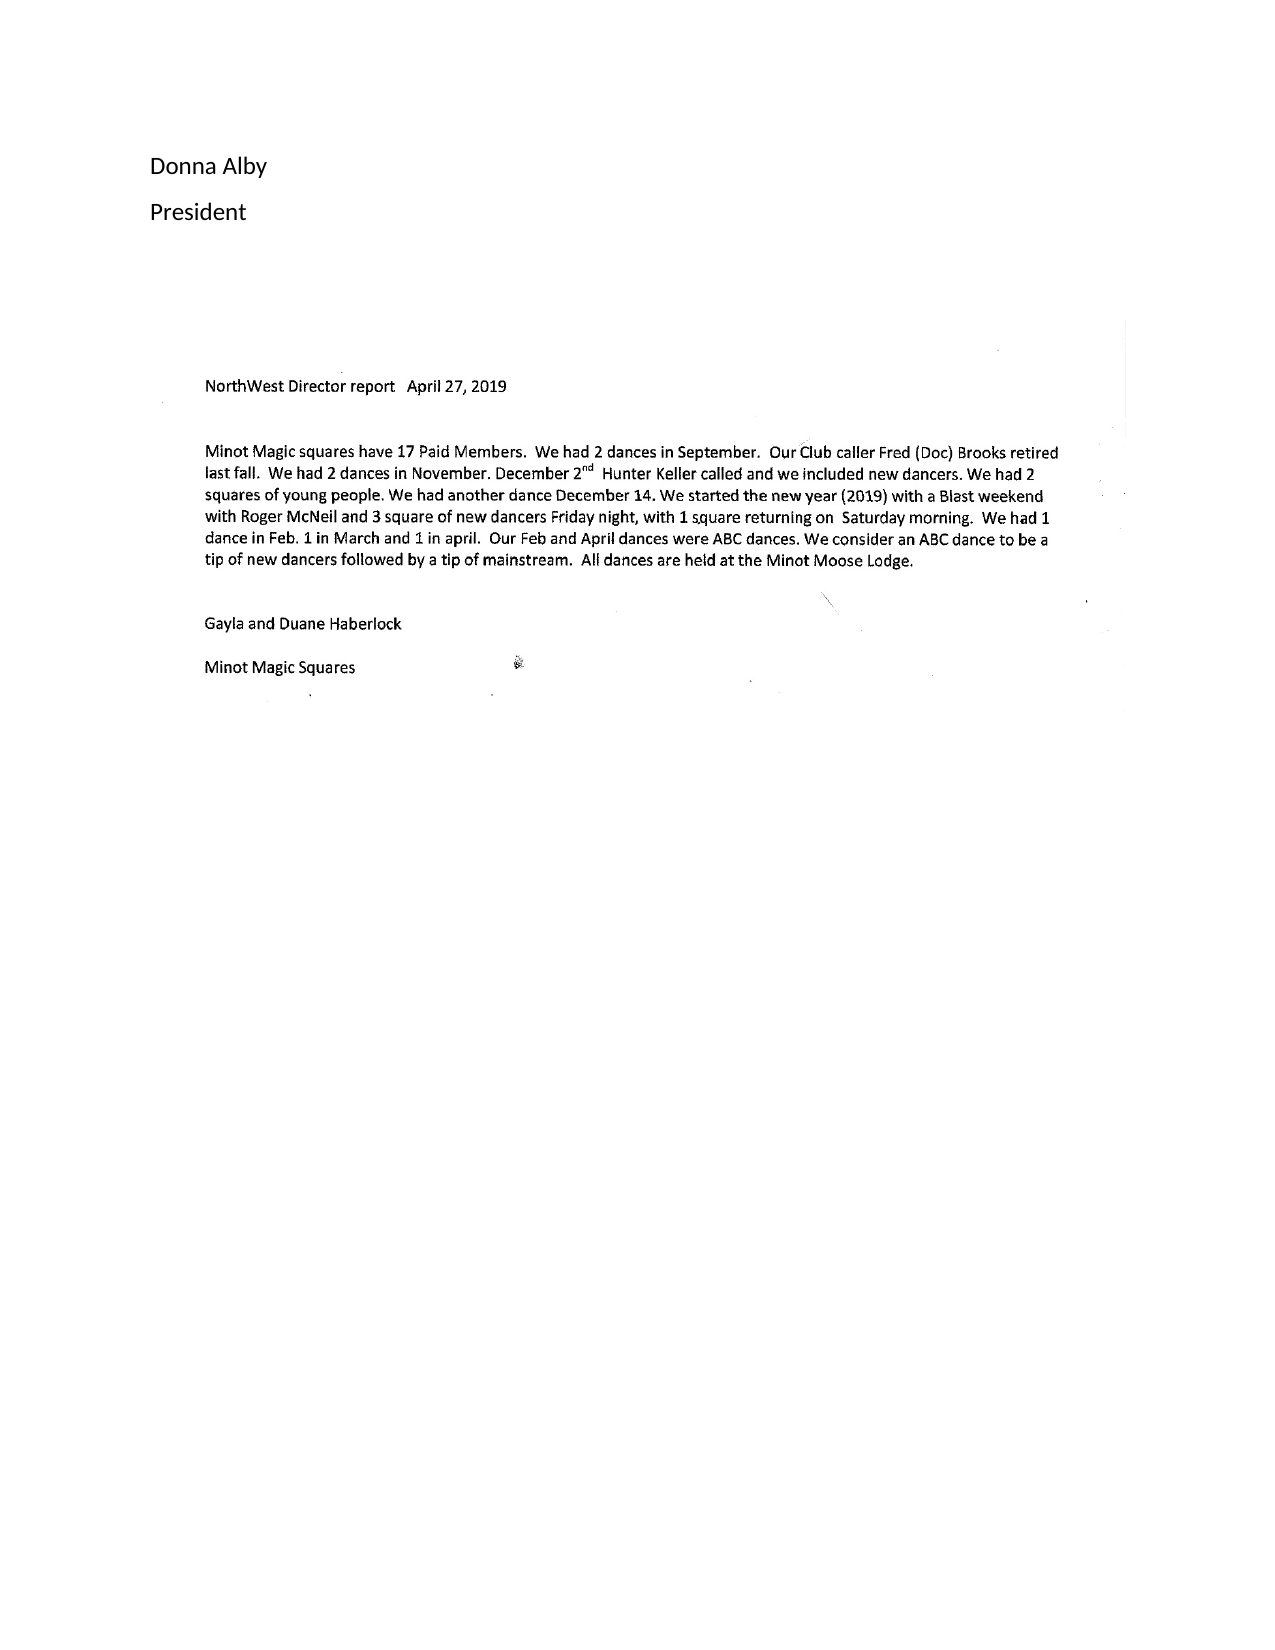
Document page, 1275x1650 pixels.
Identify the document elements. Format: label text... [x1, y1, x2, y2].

picture [150, 320, 1125, 740]
text Donna Alby President [150, 150, 1125, 226]
